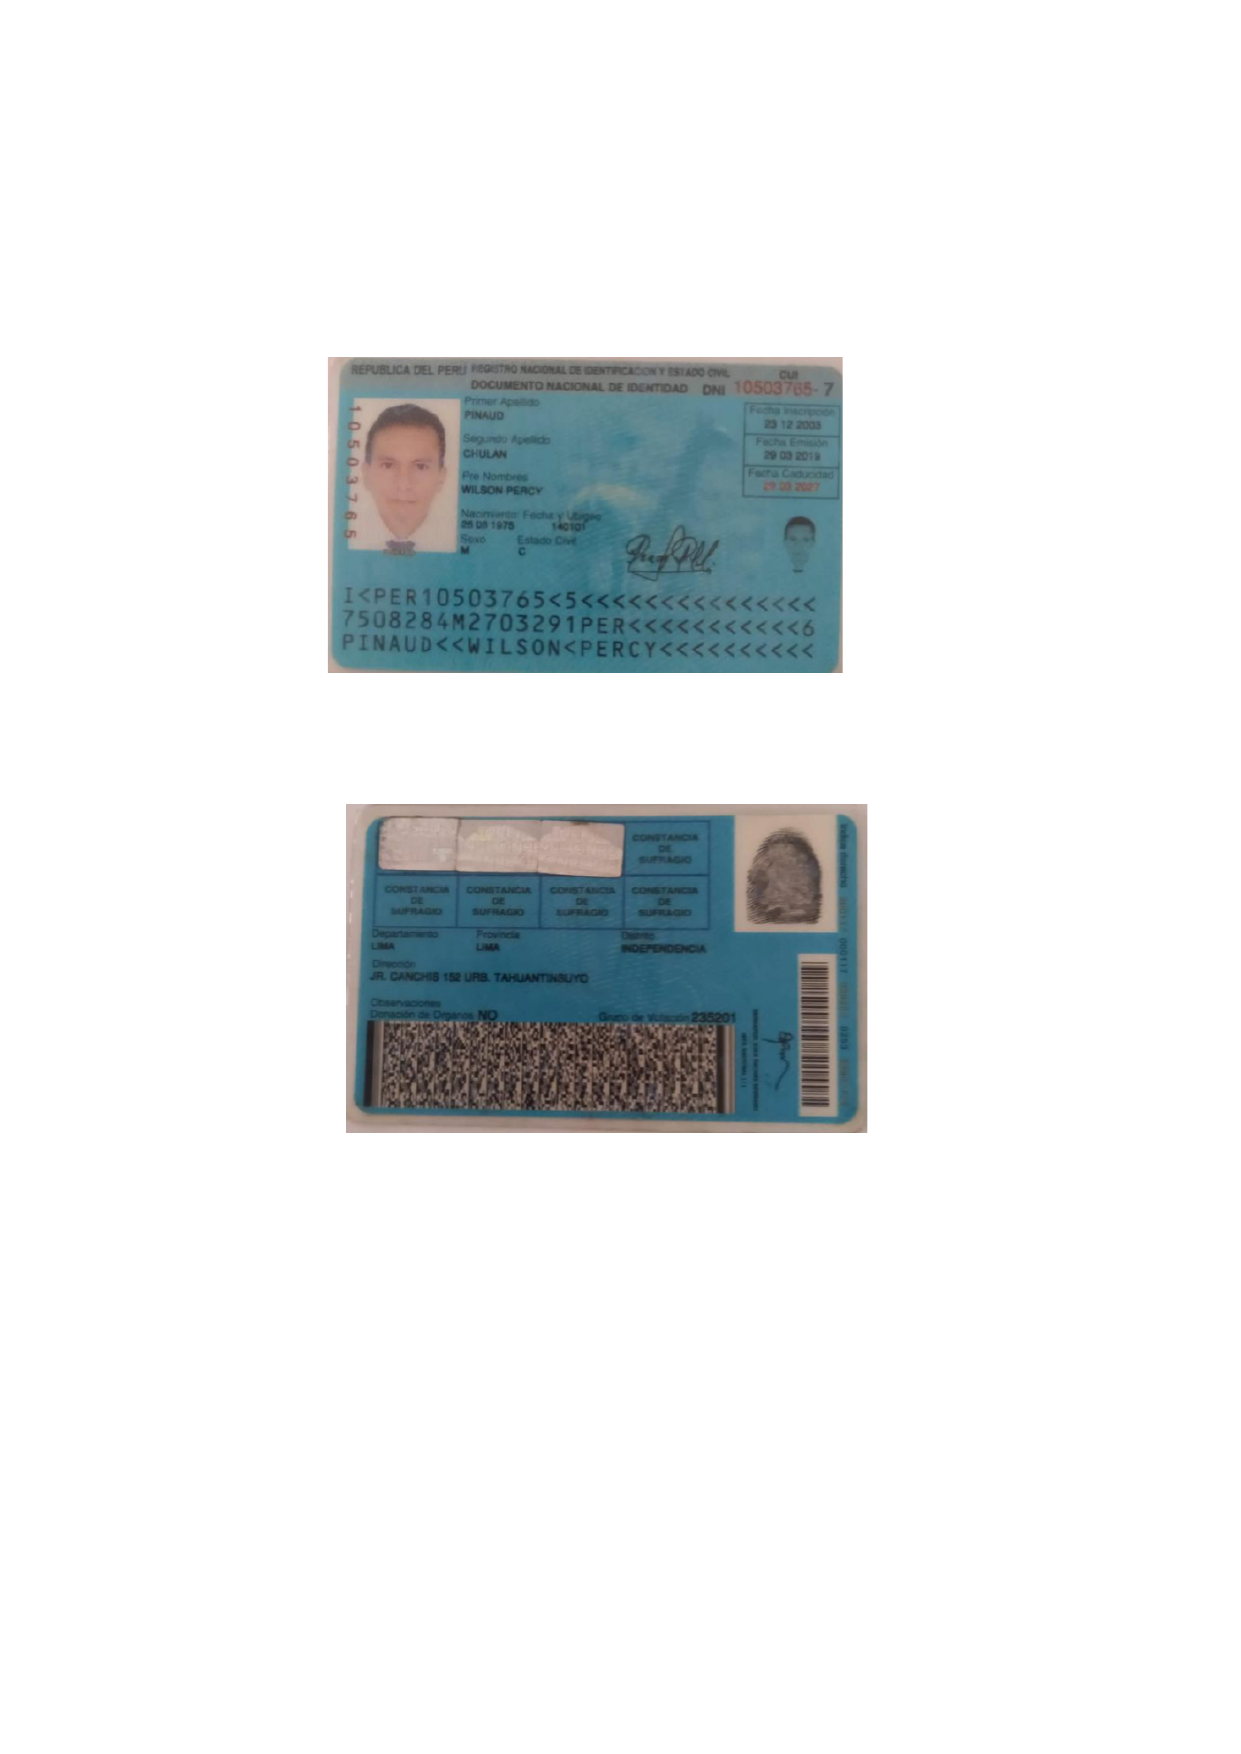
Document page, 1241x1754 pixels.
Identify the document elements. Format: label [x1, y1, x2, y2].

picture [327, 357, 843, 673]
picture [346, 804, 868, 1133]
